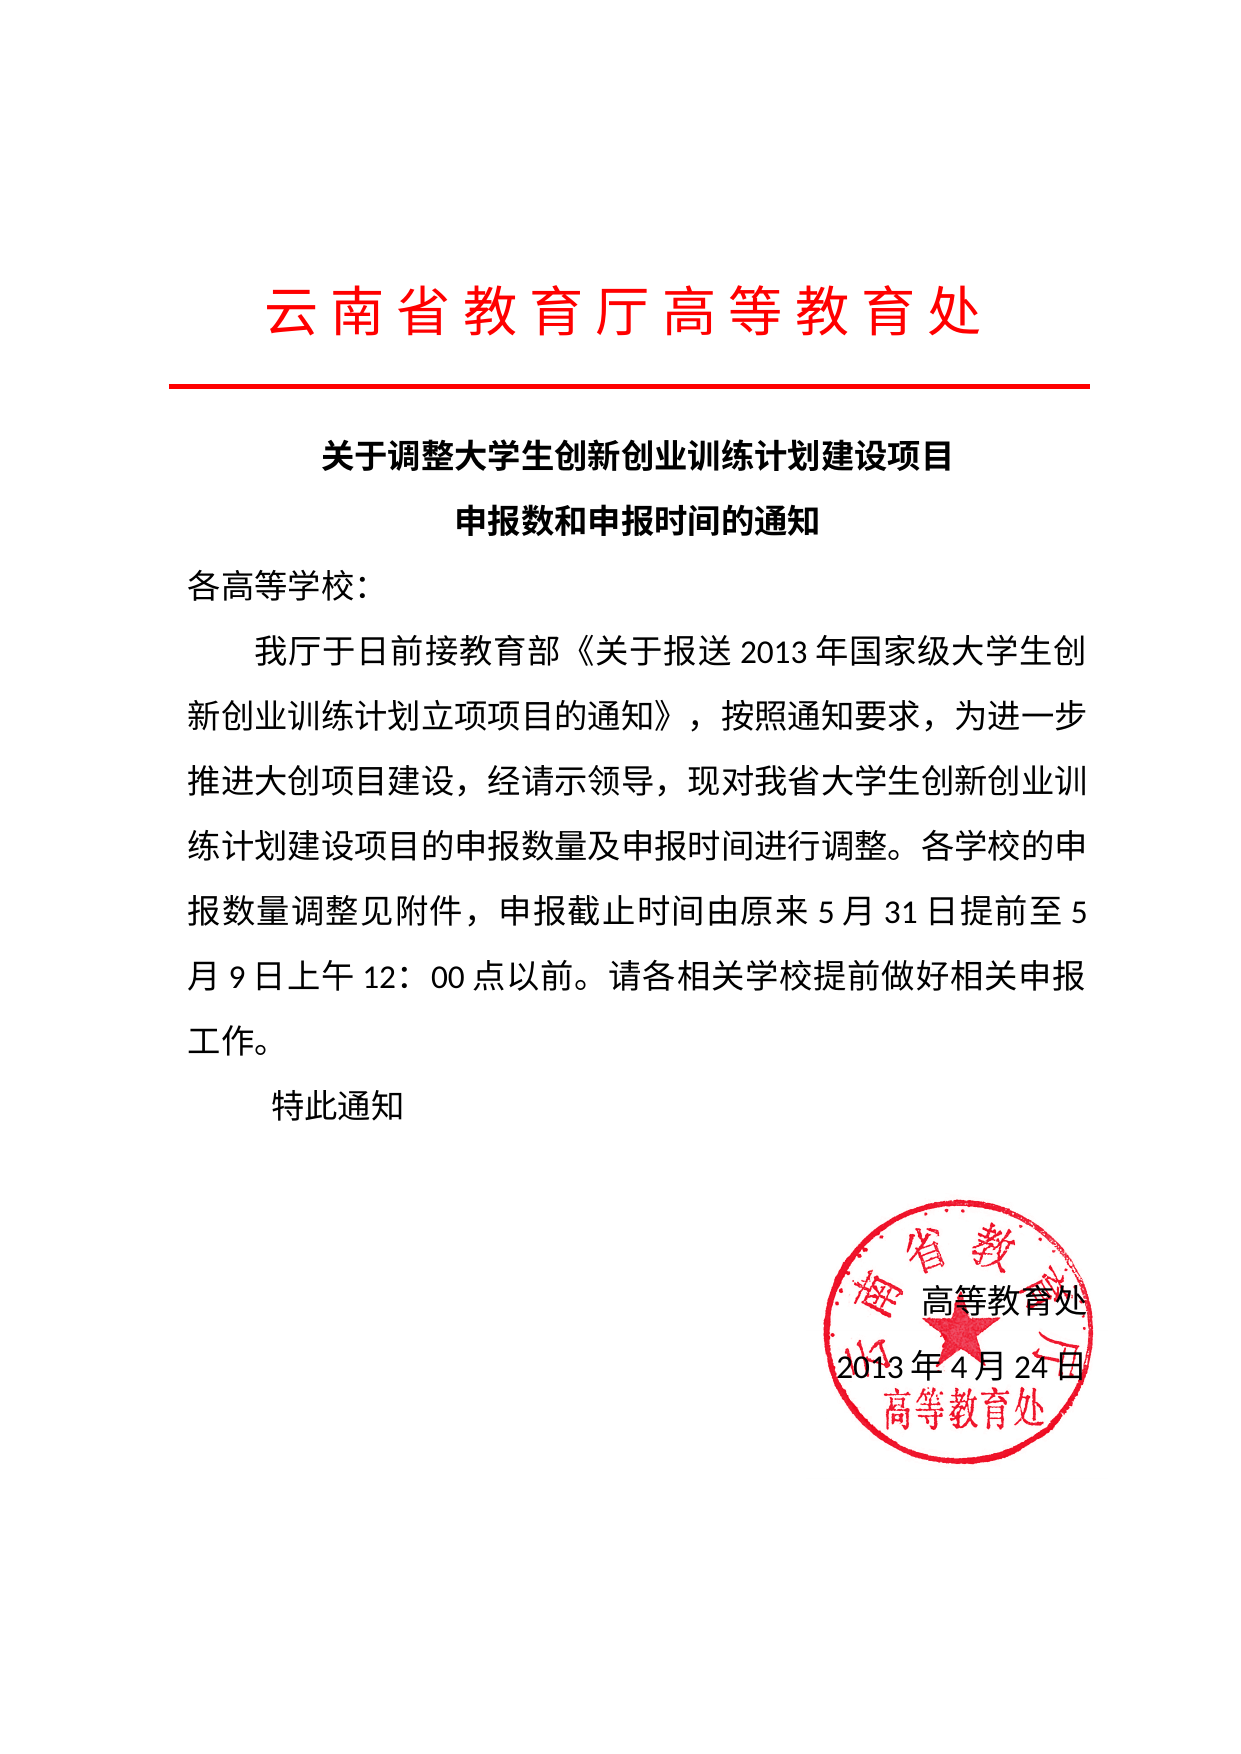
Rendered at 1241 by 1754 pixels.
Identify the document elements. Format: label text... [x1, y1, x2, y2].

text 2013年4月24日 [187, 1332, 1087, 1397]
text 云 南 省 教 育 厅 高 等 教 育 处 [169, 259, 1058, 357]
text 各高等学校： [187, 552, 1087, 617]
text 高等教育处 [187, 1267, 1087, 1332]
picture [806, 1182, 1108, 1479]
text 特此通知 [187, 1072, 1087, 1137]
text 申报数和申报时间的通知 [187, 487, 1087, 552]
text 我厅于日前接教育部《关于报送2013年国家级大学生创新创业训练计划立项项目的通知》，按照通知要求，为进一步推进大创项目建设，经请示领导，现对我省大学生创新创业训练计划建设项目的申报数量及申报时间进行调整。各学校的申报数量调整见附件，申报截止时间由原来5月31日提前至5月9日上午12：00点以前。请各相关学校提前做好相关申报工作。 [187, 617, 1087, 1072]
text 关于调整大学生创新创业训练计划建设项目 [187, 422, 1087, 487]
